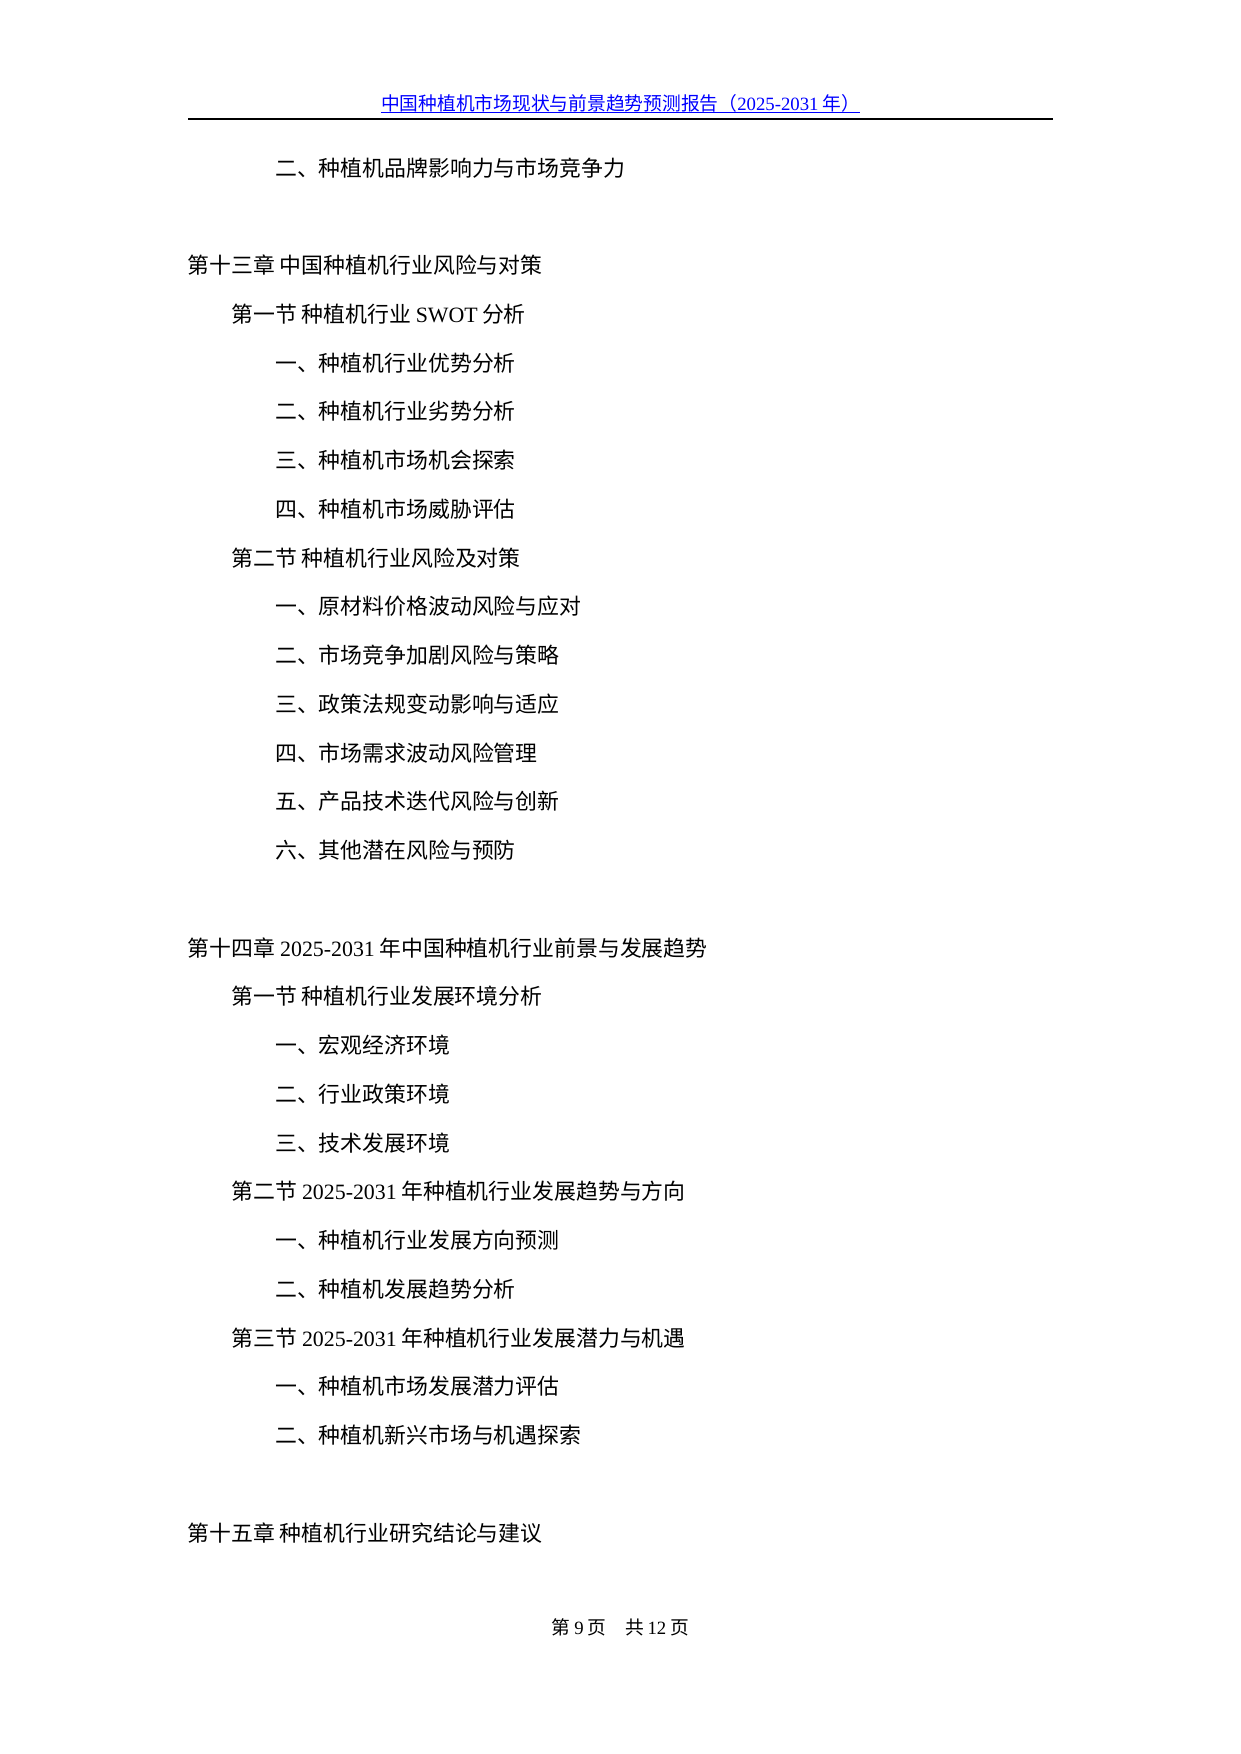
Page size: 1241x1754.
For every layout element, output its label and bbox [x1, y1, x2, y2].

text [187, 150, 1053, 1548]
